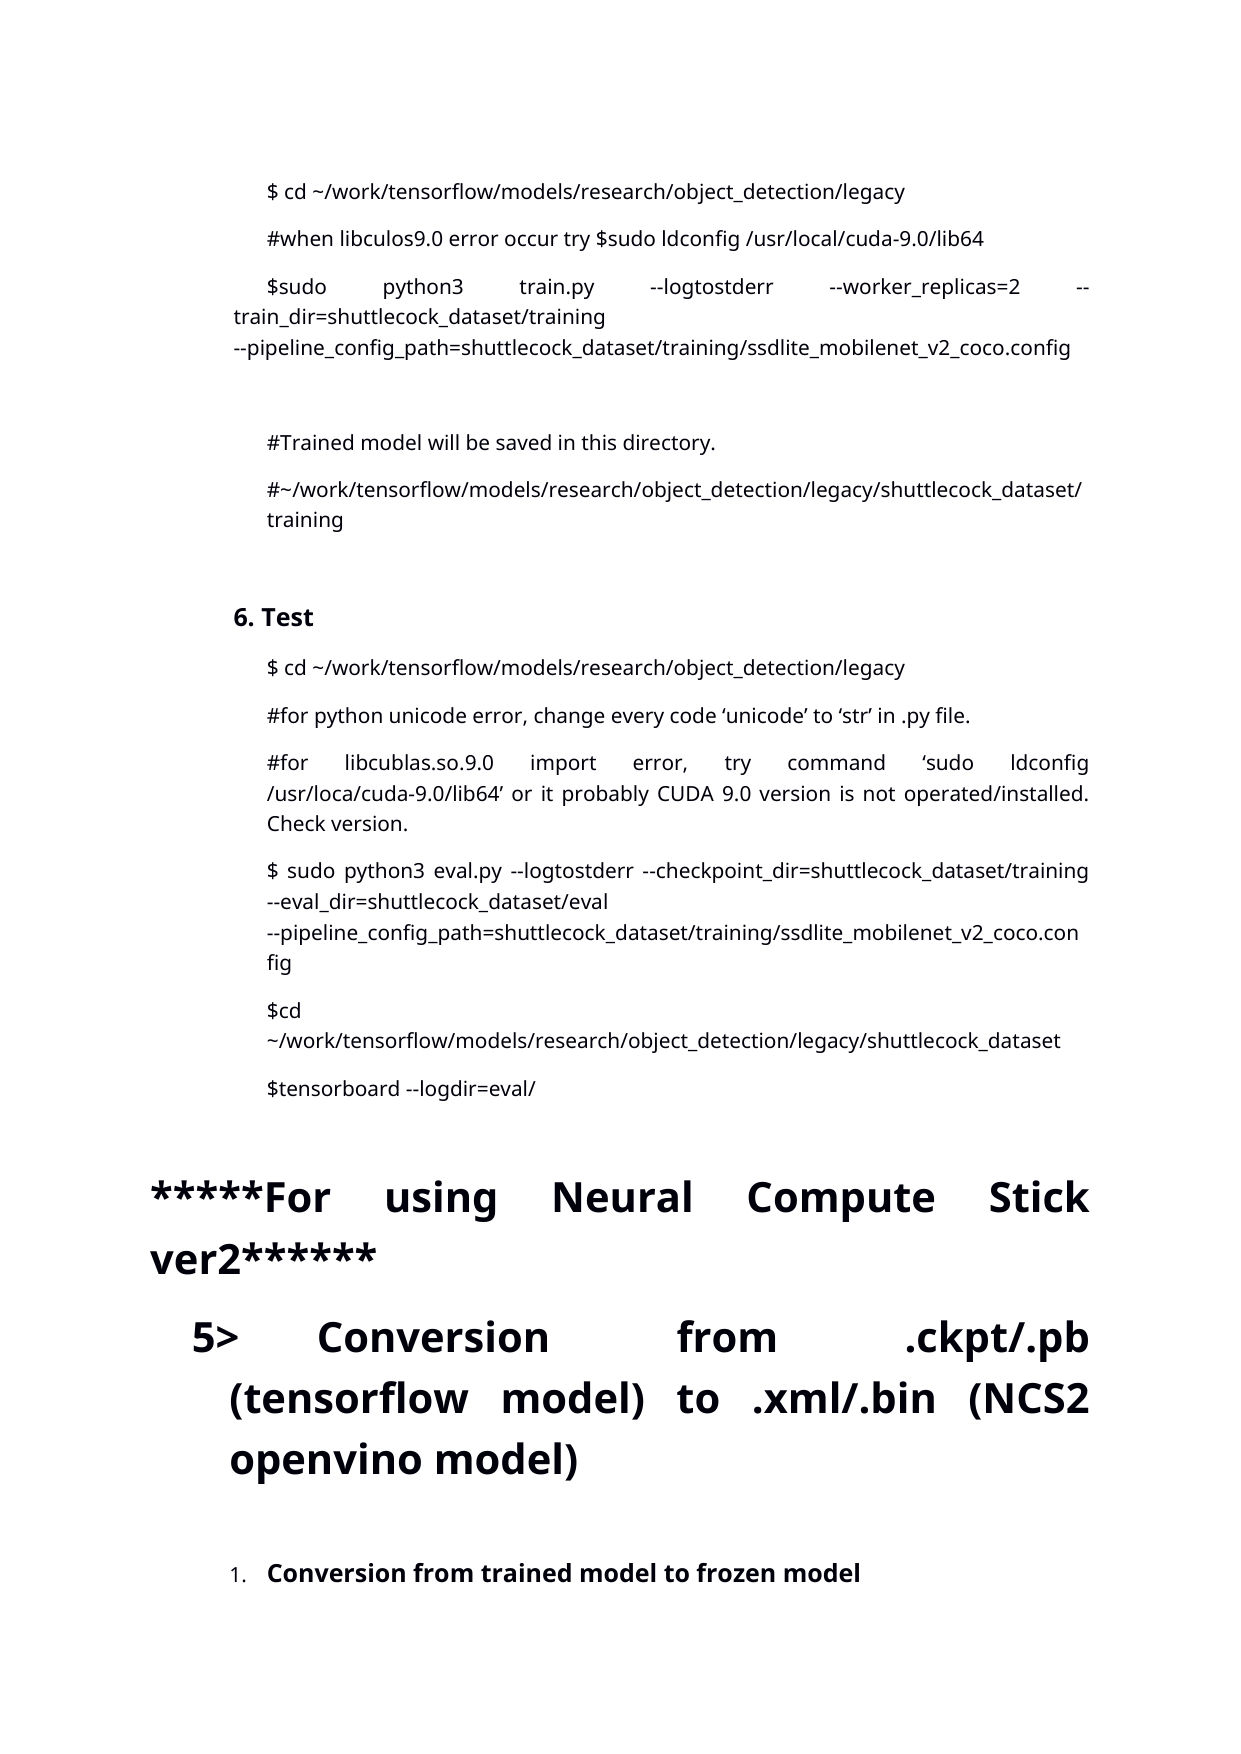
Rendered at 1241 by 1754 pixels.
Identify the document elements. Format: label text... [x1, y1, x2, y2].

list Conversion from .ckpt/.pb (tensorflow model) to .xml/.bin (NCS2 openvino model) [192, 1307, 1090, 1487]
list $sudo python3 train.py --logtostderr --worker_replicas=2 --train_dir=shuttlecock_dataset/training --pipeline_config_path=shuttlecock_dataset/training/ssdlite_mobilenet_v2_coco.config [233, 272, 1090, 361]
list #for python unicode error, change every code ‘unicode’ to ‘str’ in .py file. [267, 701, 1090, 729]
list #for libcublas.so.9.0 import error, try command ‘sudo ldconfig /usr/loca/cuda-9.0/lib64’ or it probably CUDA 9.0 version is not operated/installed. Check version. [267, 748, 1090, 838]
list Conversion from trained model to frozen model [229, 1555, 1090, 1589]
list #when libculos9.0 error occur try $sudo ldconfig /usr/local/cuda-9.0/lib64 [267, 224, 1090, 253]
list $ cd ~/work/tensorflow/models/research/object_detection/legacy [267, 653, 1090, 682]
text *****For using Neural Compute Stick ver2****** [150, 1168, 1090, 1286]
list #Trained model will be saved in this directory. [233, 428, 1090, 456]
list #~/work/tensorflow/models/research/object_detection/legacy/shuttlecock_dataset/training [267, 475, 1090, 534]
list $ sudo python3 eval.py --logtostderr --checkpoint_dir=shuttlecock_dataset/training --eval_dir=shuttlecock_dataset/eval --pipeline_config_path=shuttlecock_dataset/training/ssdlite_mobilenet_v2_coco.config [267, 857, 1090, 977]
list 6. Test [233, 600, 1090, 634]
list $tensorboard --logdir=eval/ [267, 1074, 1090, 1102]
list $cd ~/work/tensorflow/models/research/object_detection/legacy/shuttlecock_dataset [267, 996, 1090, 1055]
list $ cd ~/work/tensorflow/models/research/object_detection/legacy [267, 177, 1090, 206]
